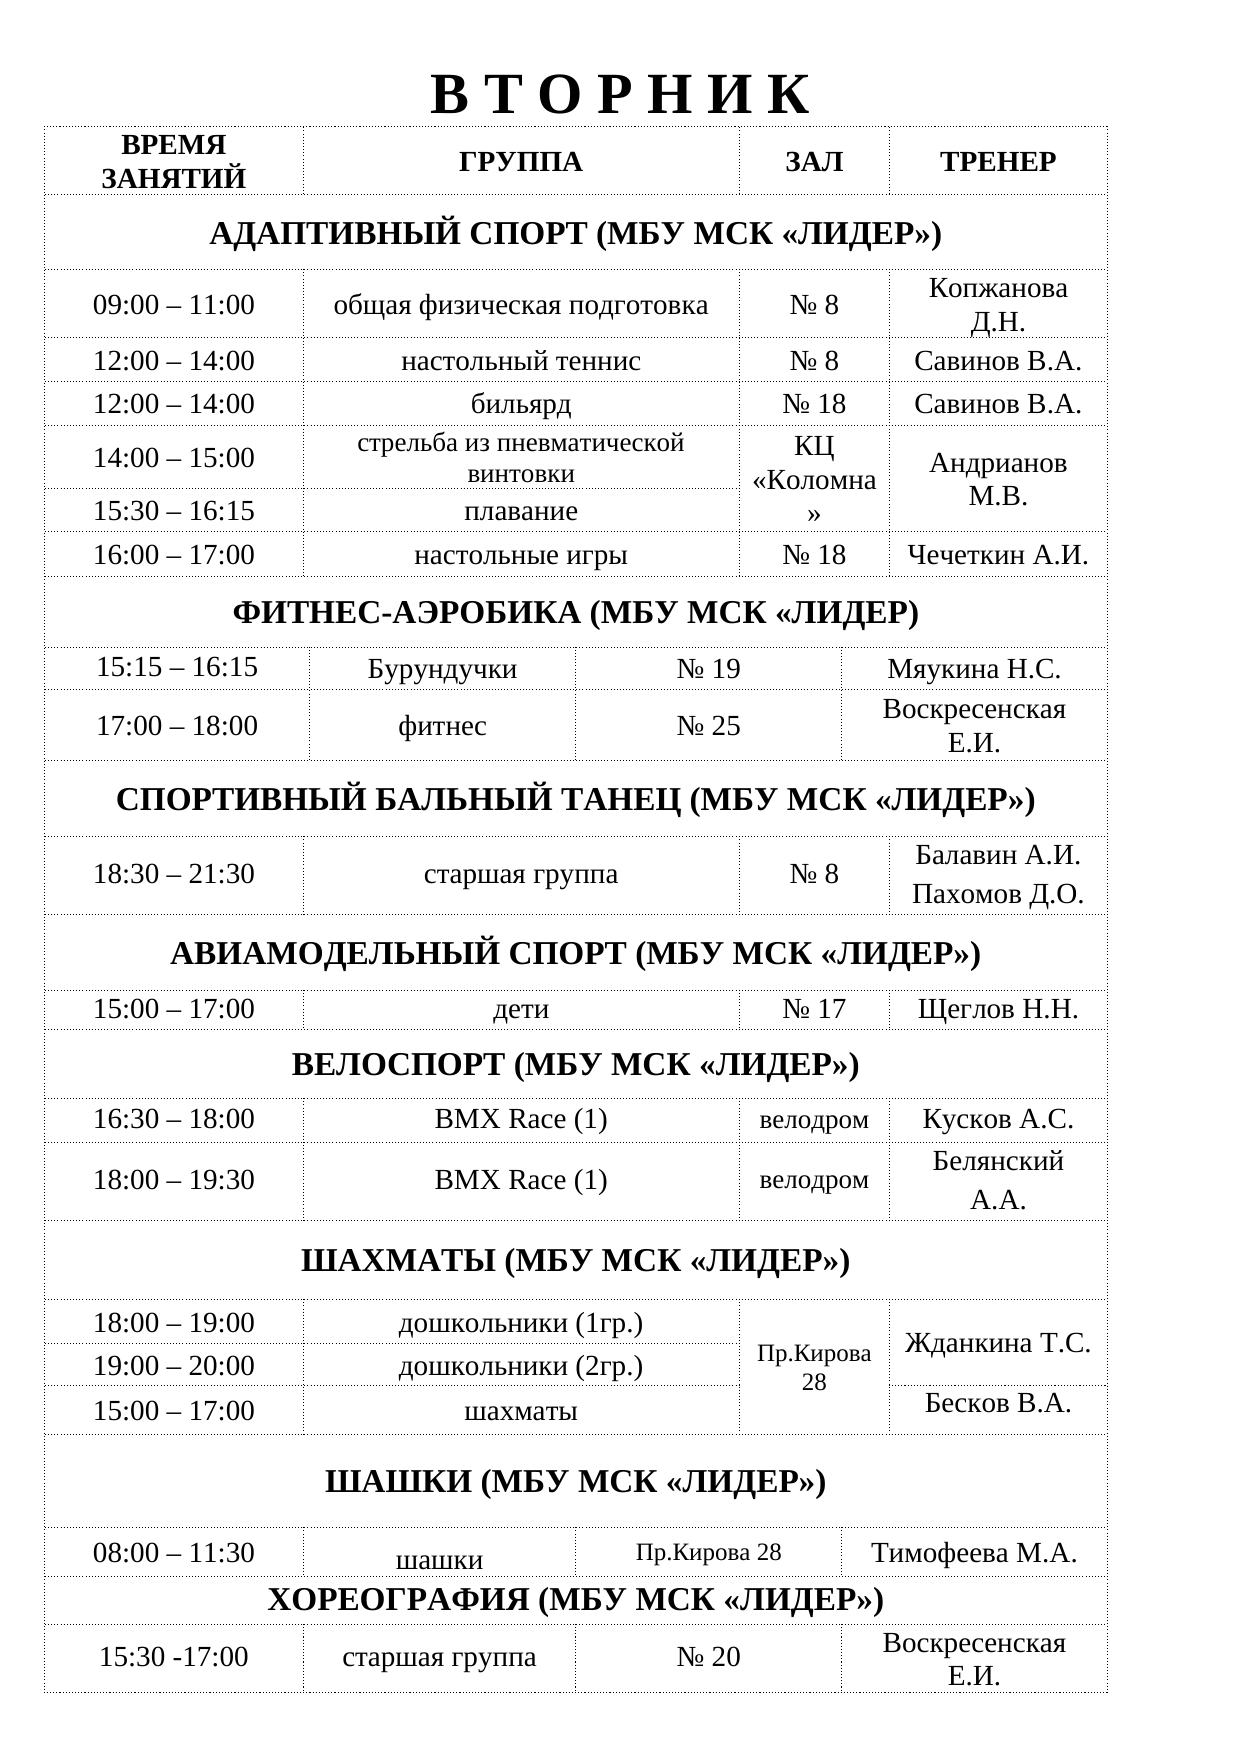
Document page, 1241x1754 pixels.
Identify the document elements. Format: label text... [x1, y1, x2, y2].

table_cell 08:00 – 11:30 [44, 1527, 303, 1576]
table_cell Шашки (МБУ МСК «Лидер») [44, 1434, 1107, 1527]
table_cell Воскресенская Е.И. [841, 689, 1107, 760]
table_cell 14:00 – 15:00 [44, 425, 303, 488]
table_cell 15:30 -17:00 [44, 1624, 303, 1692]
table_cell Хореография (МБУ МСК «Лидер») [44, 1576, 1107, 1624]
table_cell дошкольники (2гр.) [303, 1343, 739, 1384]
table_header ТРЕНЕР [889, 126, 1107, 194]
table_cell 19:00 – 20:00 [44, 1343, 303, 1384]
table_cell АДАПТИВНЫЙ СПОРТ (МБУ МСК «Лидер») [44, 194, 1107, 269]
table_cell Кусков А.С. [889, 1098, 1107, 1142]
table_cell Андрианов М.В. [889, 425, 1107, 531]
table_cell Копжанова Д.Н. [889, 269, 1107, 337]
table_cell КЦ «Коломна» [739, 425, 889, 531]
table_cell 12:00 – 14:00 [44, 337, 303, 381]
table_cell BMX Race (1) [303, 1098, 739, 1142]
table_cell № 8 [739, 337, 889, 381]
table_cell настольные игры [303, 531, 739, 576]
table_cell 16:30 – 18:00 [44, 1098, 303, 1142]
table_cell Мяукина Н.С. [841, 647, 1107, 689]
table_cell 18:00 – 19:30 [44, 1142, 303, 1219]
table_cell 15:15 – 16:15 [44, 647, 309, 689]
table_cell бильярд [303, 381, 739, 425]
table_cell № 8 [739, 836, 889, 914]
table_cell 12:00 – 14:00 [44, 381, 303, 425]
table_cell плавание [303, 488, 739, 531]
table_cell Савинов В.А. [889, 381, 1107, 425]
table_cell Шахматы (МБУ МСК «Лидер») [44, 1220, 1107, 1299]
table_cell 15:00 – 17:00 [44, 1385, 303, 1433]
table_cell старшая группа [303, 1624, 576, 1692]
table_cell № 20 [576, 1624, 841, 1692]
table_cell шашки [303, 1527, 576, 1576]
table_cell фитнес [309, 689, 576, 760]
table_cell настольный теннис [303, 337, 739, 381]
table_cell велодром [739, 1098, 889, 1142]
table_cell 18:00 – 19:00 [44, 1299, 303, 1343]
table_cell Авиамодельный спорт (МБУ МСК «Лидер») [44, 914, 1107, 990]
table_cell Белянский А.А. [889, 1142, 1107, 1219]
table_cell Балавин А.И. Пахомов Д.О. [889, 836, 1107, 914]
table_cell Воскресенская Е.И. [841, 1624, 1107, 1692]
table_cell № 25 [576, 689, 841, 760]
table_cell стрельба из пневматической винтовки [303, 425, 739, 488]
table_cell 17:00 – 18:00 [44, 689, 309, 760]
table_cell Чечеткин А.И. [889, 531, 1107, 576]
table_cell шахматы [303, 1385, 739, 1433]
table_header ЗАЛ [739, 126, 889, 194]
table_cell Пр.Кирова 28 [576, 1527, 841, 1576]
table_cell дошкольники (1гр.) [303, 1299, 739, 1343]
table_header ВРЕМЯ ЗАНЯТИЙ [44, 126, 303, 194]
table_cell Савинов В.А. [889, 337, 1107, 381]
table_cell 15:00 – 17:00 [44, 990, 303, 1029]
table_header ГРУППА [303, 126, 739, 194]
table_cell № 18 [739, 531, 889, 576]
table_cell дети [303, 990, 739, 1029]
table_cell Щеглов Н.Н. [889, 990, 1107, 1029]
table_cell № 19 [576, 647, 841, 689]
table_cell Жданкина Т.С. [889, 1299, 1107, 1384]
text в т о р н и к [89, 59, 1152, 126]
table_cell Пр.Кирова 28 [739, 1299, 889, 1433]
table_cell общая физическая подготовка [303, 269, 739, 337]
table_cell № 17 [739, 990, 889, 1029]
table_cell BMX Race (1) [303, 1142, 739, 1219]
table_cell 16:00 – 17:00 [44, 531, 303, 576]
table_cell № 18 [739, 381, 889, 425]
table_cell спортивный БАЛЬНЫЙ танец (МБУ МСК «Лидер») [44, 760, 1107, 836]
table_cell 18:30 – 21:30 [44, 836, 303, 914]
table_cell Бурундучки [309, 647, 576, 689]
table_cell 09:00 – 11:00 [44, 269, 303, 337]
table_cell велодром [739, 1142, 889, 1219]
table_cell Бесков В.А. [889, 1385, 1107, 1433]
table_cell 15:30 – 16:15 [44, 488, 303, 531]
table_cell старшая группа [303, 836, 739, 914]
table_cell Тимофеева М.А. [841, 1527, 1107, 1576]
table_cell ФИТНес-АЭРОБИКА (МБУ МСК «Лидер) [44, 576, 1107, 647]
table_cell № 8 [739, 269, 889, 337]
table_cell ВЕЛОСПОРТ (МБУ МСК «Лидер») [44, 1029, 1107, 1098]
